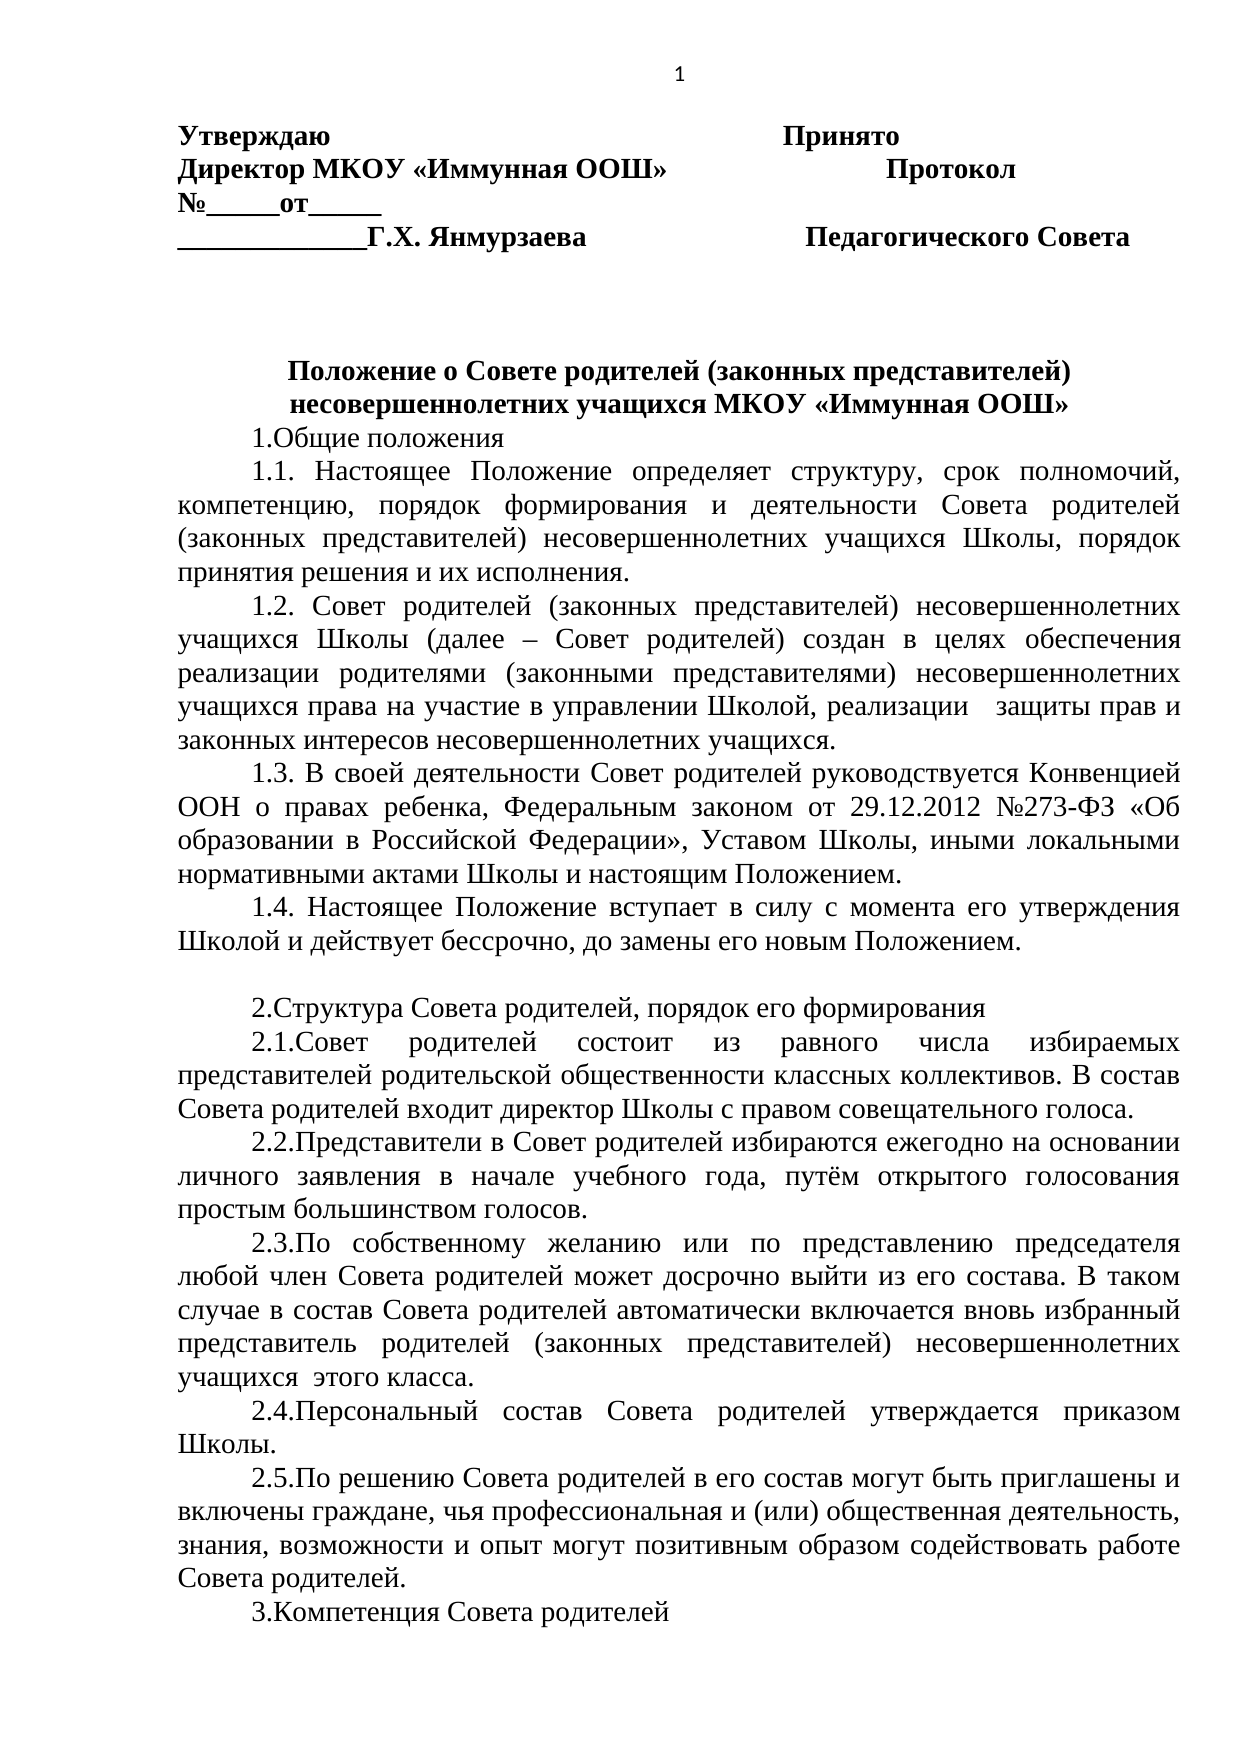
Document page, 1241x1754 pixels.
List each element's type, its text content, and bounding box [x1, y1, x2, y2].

text 1.Общие положения [177, 420, 1181, 453]
text 2.Структура Совета родителей, порядок его формирования [177, 990, 1181, 1024]
text 2.2.Представители в Совет родителей избираются ежегодно на основании личного заявления в начале учебного года, путём открытого голосования простым большинством голосов. [177, 1124, 1181, 1225]
text 1.2. Совет родителей (законных представителей) несовершеннолетних учащихся Школы (далее – Совет родителей) создан в целях обеспечения реализации родителями (законными представителями) несовершеннолетних учащихся права на участие в управлении Школой, реализации защиты прав и законных интересов несовершеннолетних учащихся. [177, 588, 1181, 755]
text _____________Г.Х. Янмурзаева Педагогического Совета [177, 219, 1181, 252]
text 1.3. В своей деятельности Совет родителей руководствуется Конвенцией ООН о правах ребенка, Федеральным законом от 29.12.2012 №273-ФЗ «Об образовании в Российской Федерации», Уставом Школы, иными локальными нормативными актами Школы и настоящим Положением. [177, 755, 1181, 889]
text 2.5.По решению Совета родителей в его состав могут быть приглашены и включены граждане, чья профессиональная и (или) общественная деятельность, знания, возможности и опыт могут позитивным образом содействовать работе Совета родителей. [177, 1460, 1181, 1594]
text 3.Компетенция Совета родителей [177, 1594, 1181, 1627]
text Директор МКОУ «Иммунная ООШ» Протокол №_____от_____ [177, 152, 1181, 219]
text Утверждаю Принято [177, 118, 1181, 152]
text Положение о Совете родителей (законных представителей) несовершеннолетних учащихся МКОУ «Иммунная ООШ» [177, 353, 1181, 420]
text 1.4. Настоящее Положение вступает в силу с момента его утверждения Школой и действует бессрочно, до замены его новым Положением. [177, 889, 1181, 957]
text 2.4.Персональный состав Совета родителей утверждается приказом Школы. [177, 1393, 1181, 1460]
text 2.3.По собственному желанию или по представлению председателя любой член Совета родителей может досрочно выйти из его состава. В таком случае в состав Совета родителей автоматически включается вновь избранный представитель родителей (законных представителей) несовершеннолетних учащихся этого класса. [177, 1225, 1181, 1393]
text 1.1. Настоящее Положение определяет структуру, срок полномочий, компетенцию, порядок формирования и деятельности Совета родителей (законных представителей) несовершеннолетних учащихся Школы, порядок принятия решения и их исполнения. [177, 453, 1181, 588]
text 2.1.Совет родителей состоит из равного числа избираемых представителей родительской общественности классных коллективов. В состав Совета родителей входит директор Школы с правом совещательного голоса. [177, 1024, 1181, 1124]
